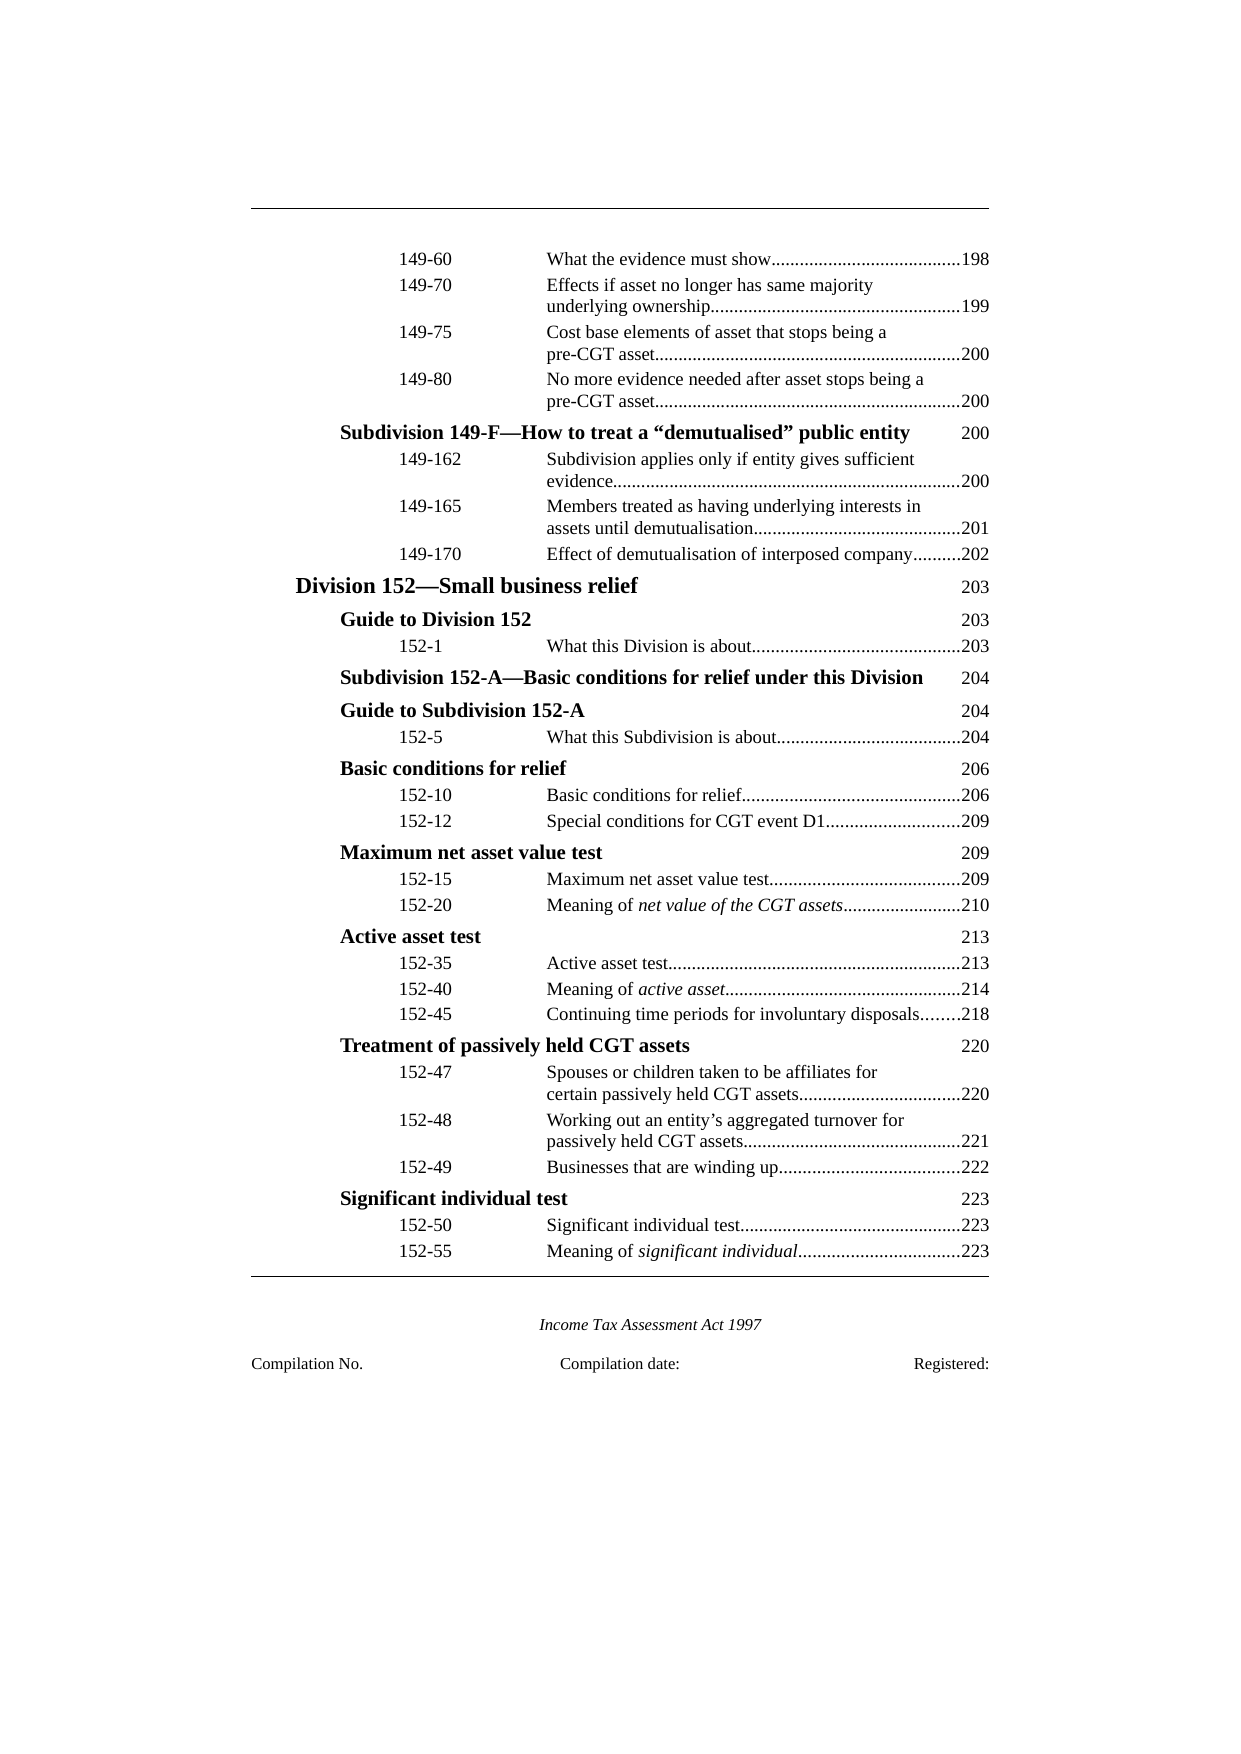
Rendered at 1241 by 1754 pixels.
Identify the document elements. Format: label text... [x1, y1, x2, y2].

text 152-47 Spouses or children taken to be affiliates for certain passively held CGT assets 220 [399, 1061, 930, 1104]
text 149-80 No more evidence needed after asset stops being a pre-CGT asset 200 [399, 368, 930, 411]
text 149-75 Cost base elements of asset that stops being a pre-CGT asset 200 [399, 321, 930, 364]
text Active asset test 213 [340, 923, 930, 948]
text Subdivision 152-A—Basic conditions for relief under this Division 204 [340, 665, 930, 689]
text 152-40 Meaning of active asset 214 [399, 977, 930, 999]
text 152-50 Significant individual test 223 [399, 1214, 930, 1236]
text 149-60 What the evidence must show 198 [399, 248, 930, 269]
text 152-15 Maximum net asset value test 209 [399, 868, 930, 889]
text 152-20 Meaning of net value of the CGT assets 210 [399, 894, 930, 915]
text Significant individual test 223 [340, 1186, 930, 1210]
text 152-45 Continuing time periods for involuntary disposals 218 [399, 1003, 930, 1025]
text 152-55 Meaning of significant individual 223 [399, 1240, 930, 1261]
text 149-165 Members treated as having underlying interests in assets until demutualisation 201 [399, 495, 930, 538]
text 149-170 Effect of demutualisation of interposed company 202 [399, 543, 930, 564]
text 149-70 Effects if asset no longer has same majority underlying ownership 199 [399, 274, 930, 317]
text 152-5 What this Subdivision is about 204 [399, 726, 930, 747]
text 152-35 Active asset test 213 [399, 952, 930, 973]
text Treatment of passively held CGT assets 220 [340, 1033, 930, 1057]
text 149-162 Subdivision applies only if entity gives sufficient evidence 200 [399, 448, 930, 491]
text Maximum net asset value test 209 [340, 840, 930, 864]
text Division 152—Small business relief 203 [295, 572, 930, 599]
text 152-1 What this Division is about 203 [399, 635, 930, 657]
text Guide to Subdivision 152-A 204 [340, 698, 930, 722]
text Basic conditions for relief 206 [340, 756, 930, 780]
text 152-48 Working out an entity’s aggregated turnover for passively held CGT assets 221 [399, 1109, 930, 1152]
text 152-10 Basic conditions for relief 206 [399, 784, 930, 806]
text Guide to Division 152 203 [340, 607, 930, 631]
text 152-49 Businesses that are winding up 222 [399, 1156, 930, 1177]
text 152-12 Special conditions for CGT event D1 209 [399, 810, 930, 831]
text Subdivision 149-F—How to treat a “demutualised” public entity 200 [340, 420, 930, 444]
